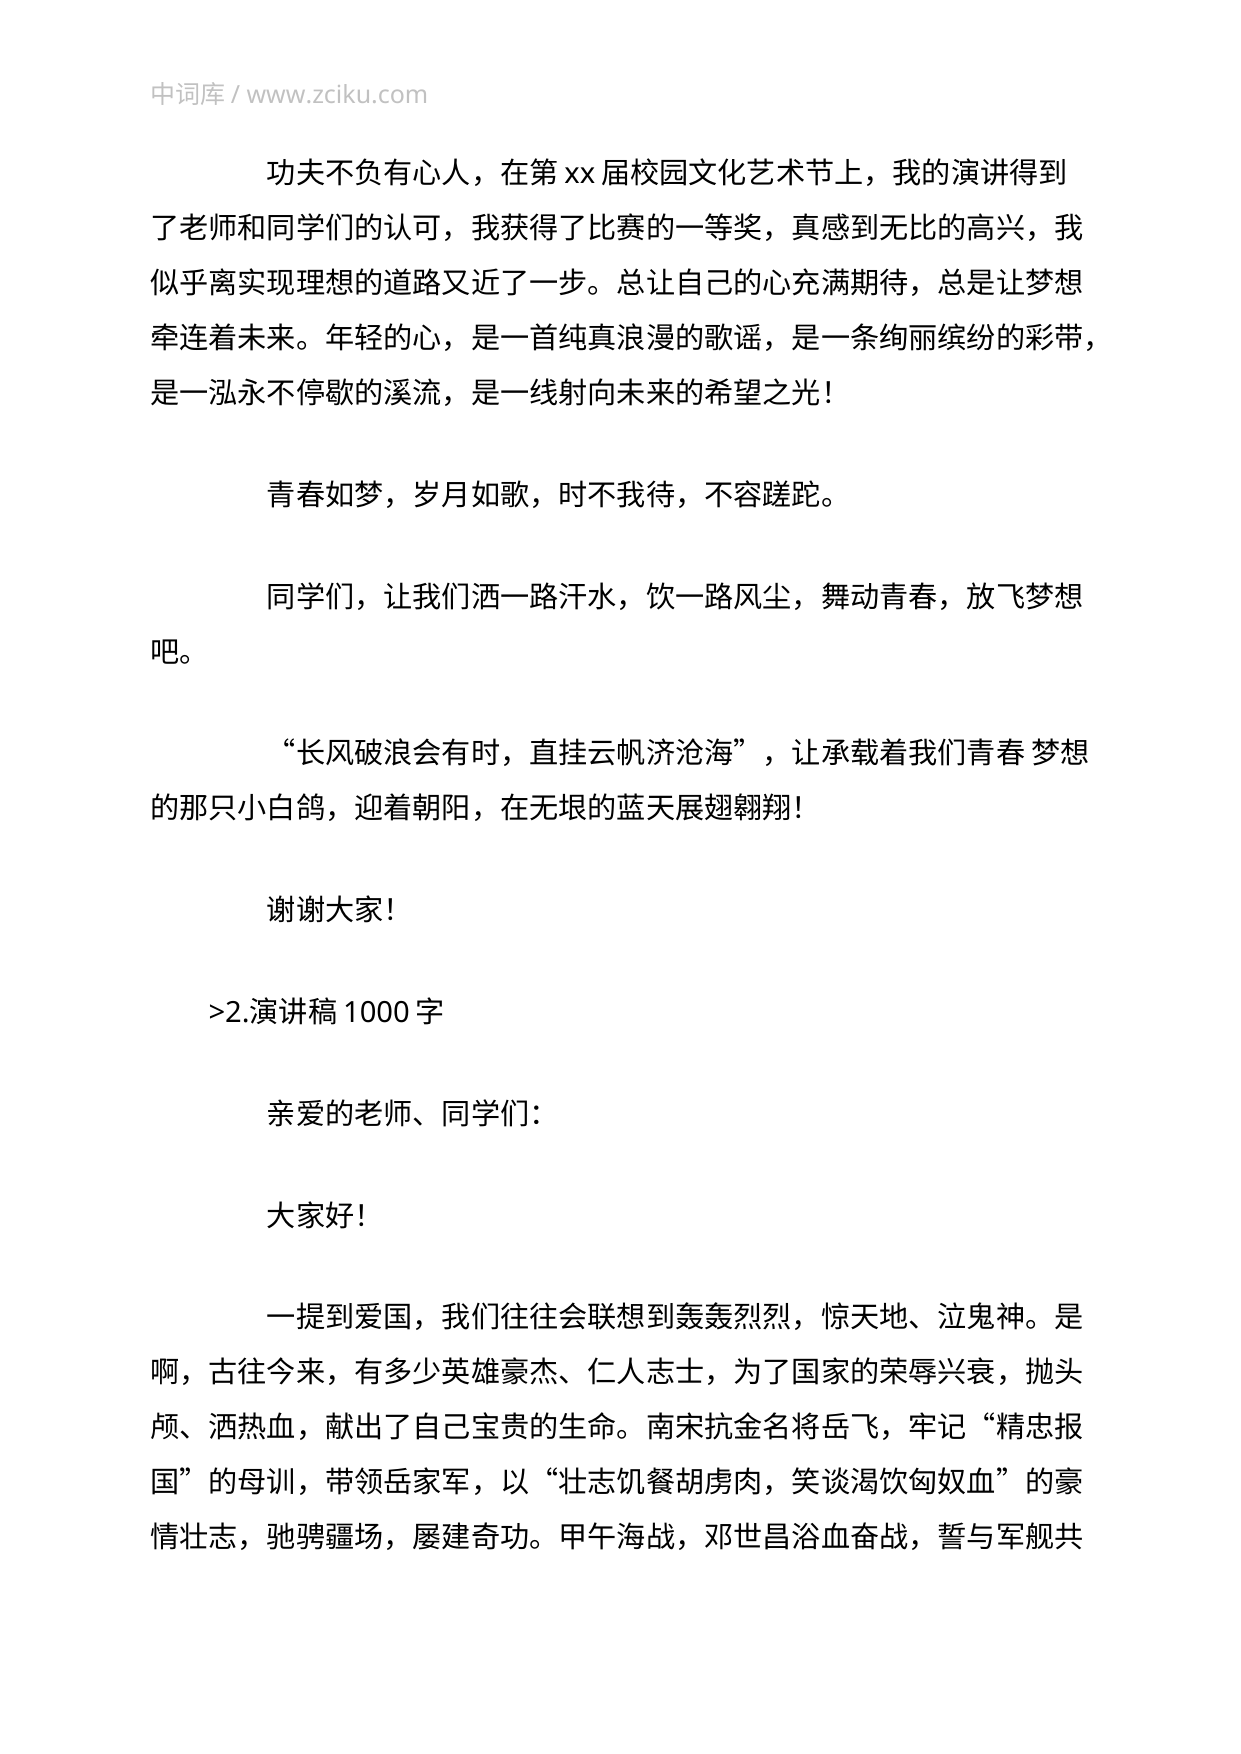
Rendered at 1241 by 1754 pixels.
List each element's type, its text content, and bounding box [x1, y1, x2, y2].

text “长风破浪会有时，直挂云帆济沧海”，让承载着我们青春 梦想的那只小白鸽，迎着朝阳，在无垠的蓝天展翅翱翔！ [150, 730, 1090, 827]
text >2.演讲稿1000字 [150, 988, 1090, 1031]
text 功夫不负有心人，在第xx届校园文化艺术节上，我的演讲得到了老师和同学们的认可，我获得了比赛的一等奖，真感到无比的高兴，我似乎离实现理想的道路又近了一步。总让自己的心充满期待，总是让梦想牵连着未来。年轻的心，是一首纯真浪漫的歌谣，是一条绚丽缤纷的彩带，是一泓永不停歇的溪流，是一线射向未来的希望之光！ [150, 150, 1090, 412]
text 青春如梦，岁月如歌，时不我待，不容蹉跎。 [150, 471, 1090, 514]
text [150, 1294, 1090, 1556]
text 谢谢大家！ [150, 887, 1090, 929]
text 同学们，让我们洒一路汗水，饮一路风尘，舞动青春，放飞梦想吧。 [150, 573, 1090, 670]
text 亲爱的老师、同学们： [150, 1090, 1090, 1133]
text 大家好！ [150, 1192, 1090, 1234]
